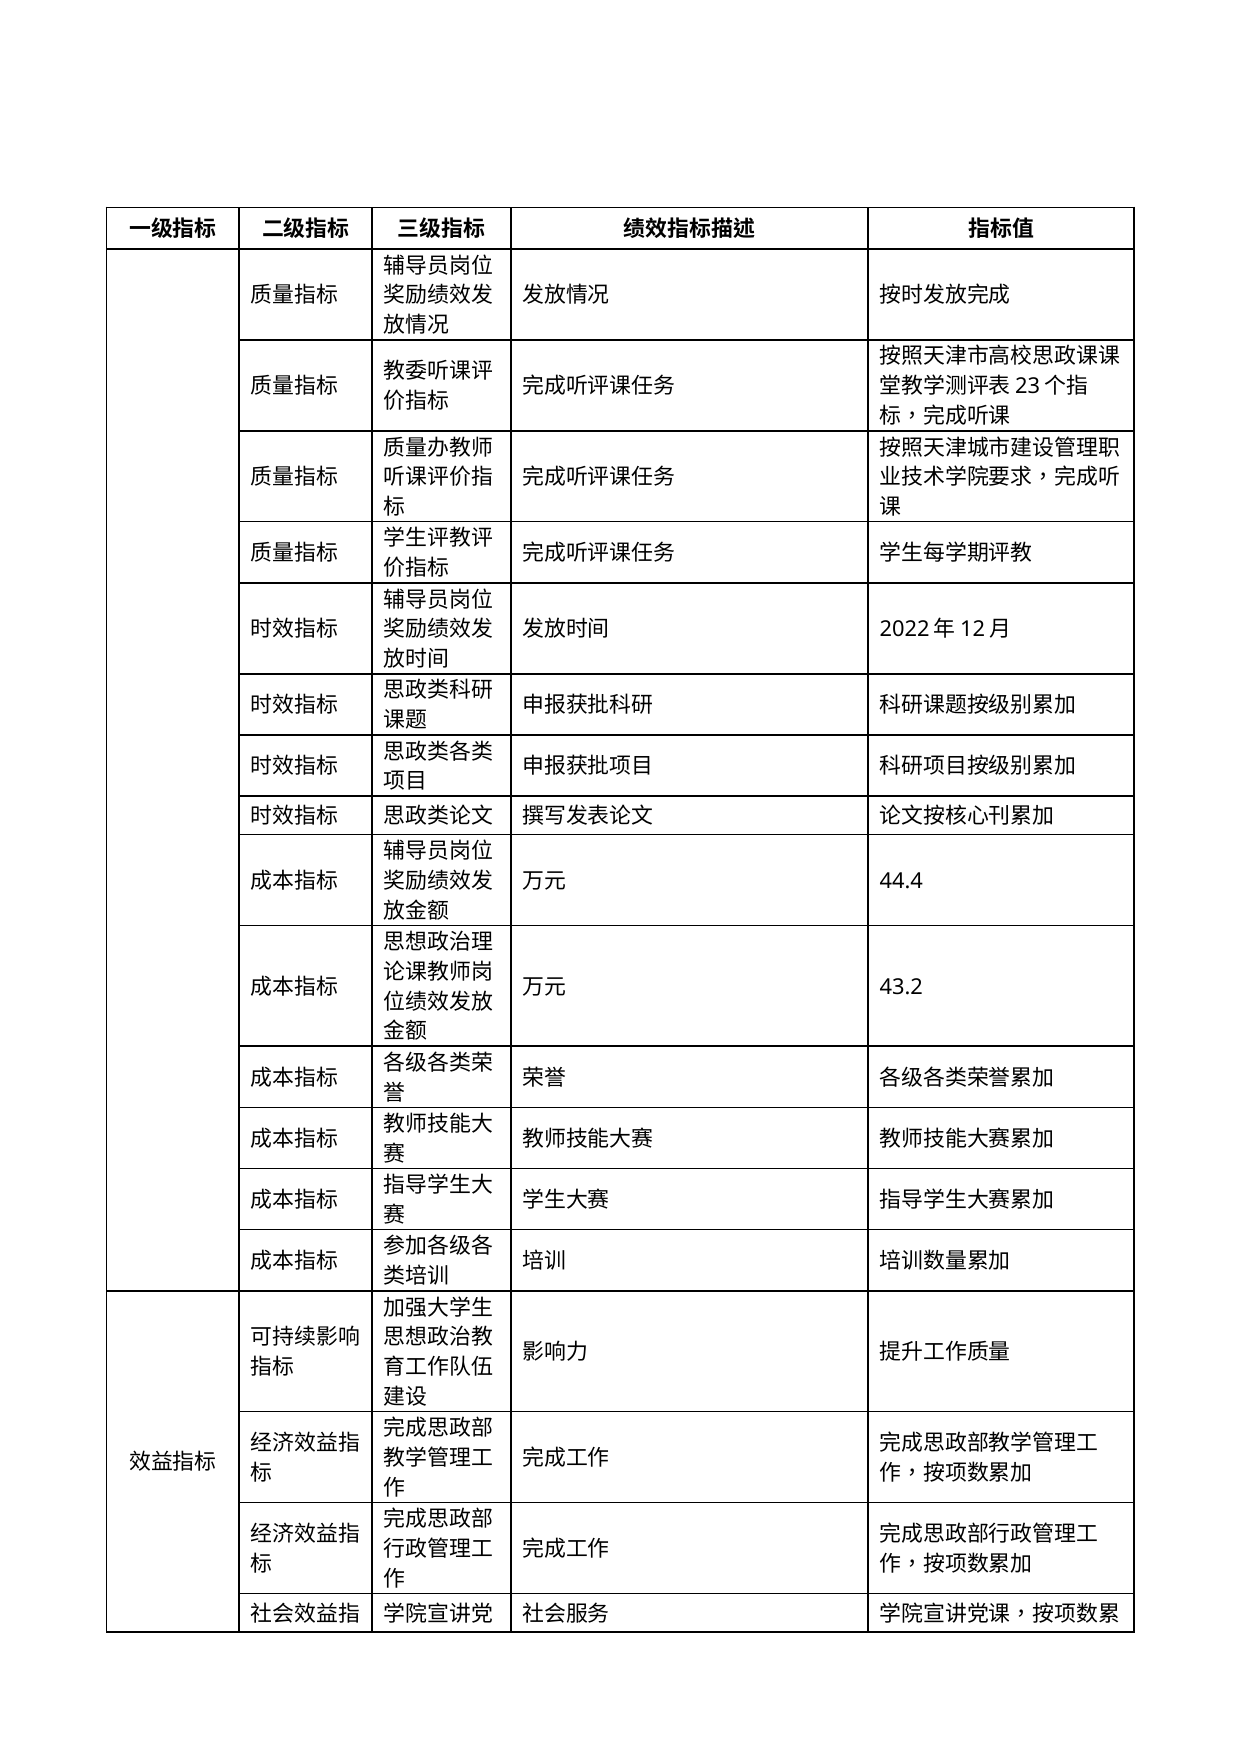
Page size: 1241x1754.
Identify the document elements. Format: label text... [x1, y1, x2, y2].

table_cell 成本指标 [240, 926, 371, 1045]
table_cell 社会效益指标 [240, 1594, 371, 1631]
table_cell 学生每学期评教 [869, 522, 1133, 582]
table_cell 质量指标 [240, 341, 371, 430]
table_cell 完成听评课任务 [512, 432, 867, 521]
table_cell 撰写发表论文 [512, 797, 867, 834]
table_cell 学院宣讲党课，按项数累加 [869, 1594, 1133, 1631]
table_cell 万元 [512, 835, 867, 924]
table_cell 培训数量累加 [869, 1230, 1133, 1290]
table_cell 完成工作 [512, 1412, 867, 1502]
table_cell 成本指标 [240, 1169, 371, 1229]
table_cell 参加各级各类培训 [373, 1230, 510, 1290]
table_cell 完成思政部教学管理工作 [373, 1412, 510, 1502]
table_cell 经济效益指标 [240, 1503, 371, 1592]
table_cell 时效指标 [240, 584, 371, 673]
table_cell 科研课题按级别累加 [869, 675, 1133, 734]
table_cell 完成思政部教学管理工作，按项数累加 [869, 1412, 1133, 1502]
table_header 绩效指标描述 [512, 208, 867, 248]
table_cell 申报获批科研 [512, 675, 867, 734]
table_cell 申报获批项目 [512, 736, 867, 795]
table_cell 质量指标 [240, 432, 371, 521]
table_cell 辅导员岗位奖励绩效发放时间 [373, 584, 510, 673]
table_cell 学院宣讲党课 [373, 1594, 510, 1631]
table_cell 教师技能大赛累加 [869, 1108, 1133, 1168]
table_header 指标值 [869, 208, 1133, 248]
table_header 一级指标 [107, 208, 238, 248]
table_cell 辅导员岗位奖励绩效发放情况 [373, 250, 510, 339]
table_cell 学生评教评价指标 [373, 522, 510, 582]
table_cell 论文按核心刊累加 [869, 797, 1133, 834]
table_cell 发放时间 [512, 584, 867, 673]
table_cell 成本指标 [240, 835, 371, 924]
table_cell 成本指标 [240, 1230, 371, 1290]
table_cell 科研项目按级别累加 [869, 736, 1133, 795]
table_cell 经济效益指标 [240, 1412, 371, 1502]
table_cell 时效指标 [240, 797, 371, 834]
table_cell 指导学生大赛 [373, 1169, 510, 1229]
table_cell 万元 [512, 926, 867, 1045]
table_cell 社会服务 [512, 1594, 867, 1631]
table_cell 2022年12月 [869, 584, 1133, 673]
table_cell 思政类论文 [373, 797, 510, 834]
table_cell 质量办教师听课评价指标 [373, 432, 510, 521]
table_cell 思政类科研课题 [373, 675, 510, 734]
table_cell 效益指标 [107, 1292, 238, 1631]
table_cell 完成思政部行政管理工作 [373, 1503, 510, 1592]
table_cell 可持续影响指标 [240, 1292, 371, 1411]
table_cell 培训 [512, 1230, 867, 1290]
table_cell 成本指标 [240, 1047, 371, 1106]
table_cell 43.2 [869, 926, 1133, 1045]
table_cell 教委听课评价指标 [373, 341, 510, 430]
table_cell 时效指标 [240, 675, 371, 734]
table_header 二级指标 [240, 208, 371, 248]
table_cell 按时发放完成 [869, 250, 1133, 339]
table_cell 思想政治理论课教师岗位绩效发放金额 [373, 926, 510, 1045]
table_cell 44.4 [869, 835, 1133, 924]
table_cell 教师技能大赛 [373, 1108, 510, 1168]
table_cell 完成听评课任务 [512, 341, 867, 430]
table_cell 影响力 [512, 1292, 867, 1411]
table_cell 各级各类荣誉累加 [869, 1047, 1133, 1106]
table_cell 质量指标 [240, 522, 371, 582]
table_cell 时效指标 [240, 736, 371, 795]
table_cell 完成工作 [512, 1503, 867, 1592]
table_cell 辅导员岗位奖励绩效发放金额 [373, 835, 510, 924]
table_cell 提升工作质量 [869, 1292, 1133, 1411]
table_cell 质量指标 [240, 250, 371, 339]
table_cell 加强大学生思想政治教育工作队伍建设 [373, 1292, 510, 1411]
table_header 三级指标 [373, 208, 510, 248]
table_cell 按照天津市高校思政课课堂教学测评表23个指标，完成听课 [869, 341, 1133, 430]
table_cell 各级各类荣誉 [373, 1047, 510, 1106]
table_cell 完成思政部行政管理工作，按项数累加 [869, 1503, 1133, 1592]
table_cell 发放情况 [512, 250, 867, 339]
table_cell 教师技能大赛 [512, 1108, 867, 1168]
table_cell 荣誉 [512, 1047, 867, 1106]
table_cell 思政类各类项目 [373, 736, 510, 795]
table_cell 学生大赛 [512, 1169, 867, 1229]
table_cell 成本指标 [240, 1108, 371, 1168]
table_cell 完成听评课任务 [512, 522, 867, 582]
table_cell 指导学生大赛累加 [869, 1169, 1133, 1229]
table_cell 按照天津城市建设管理职业技术学院要求，完成听课 [869, 432, 1133, 521]
